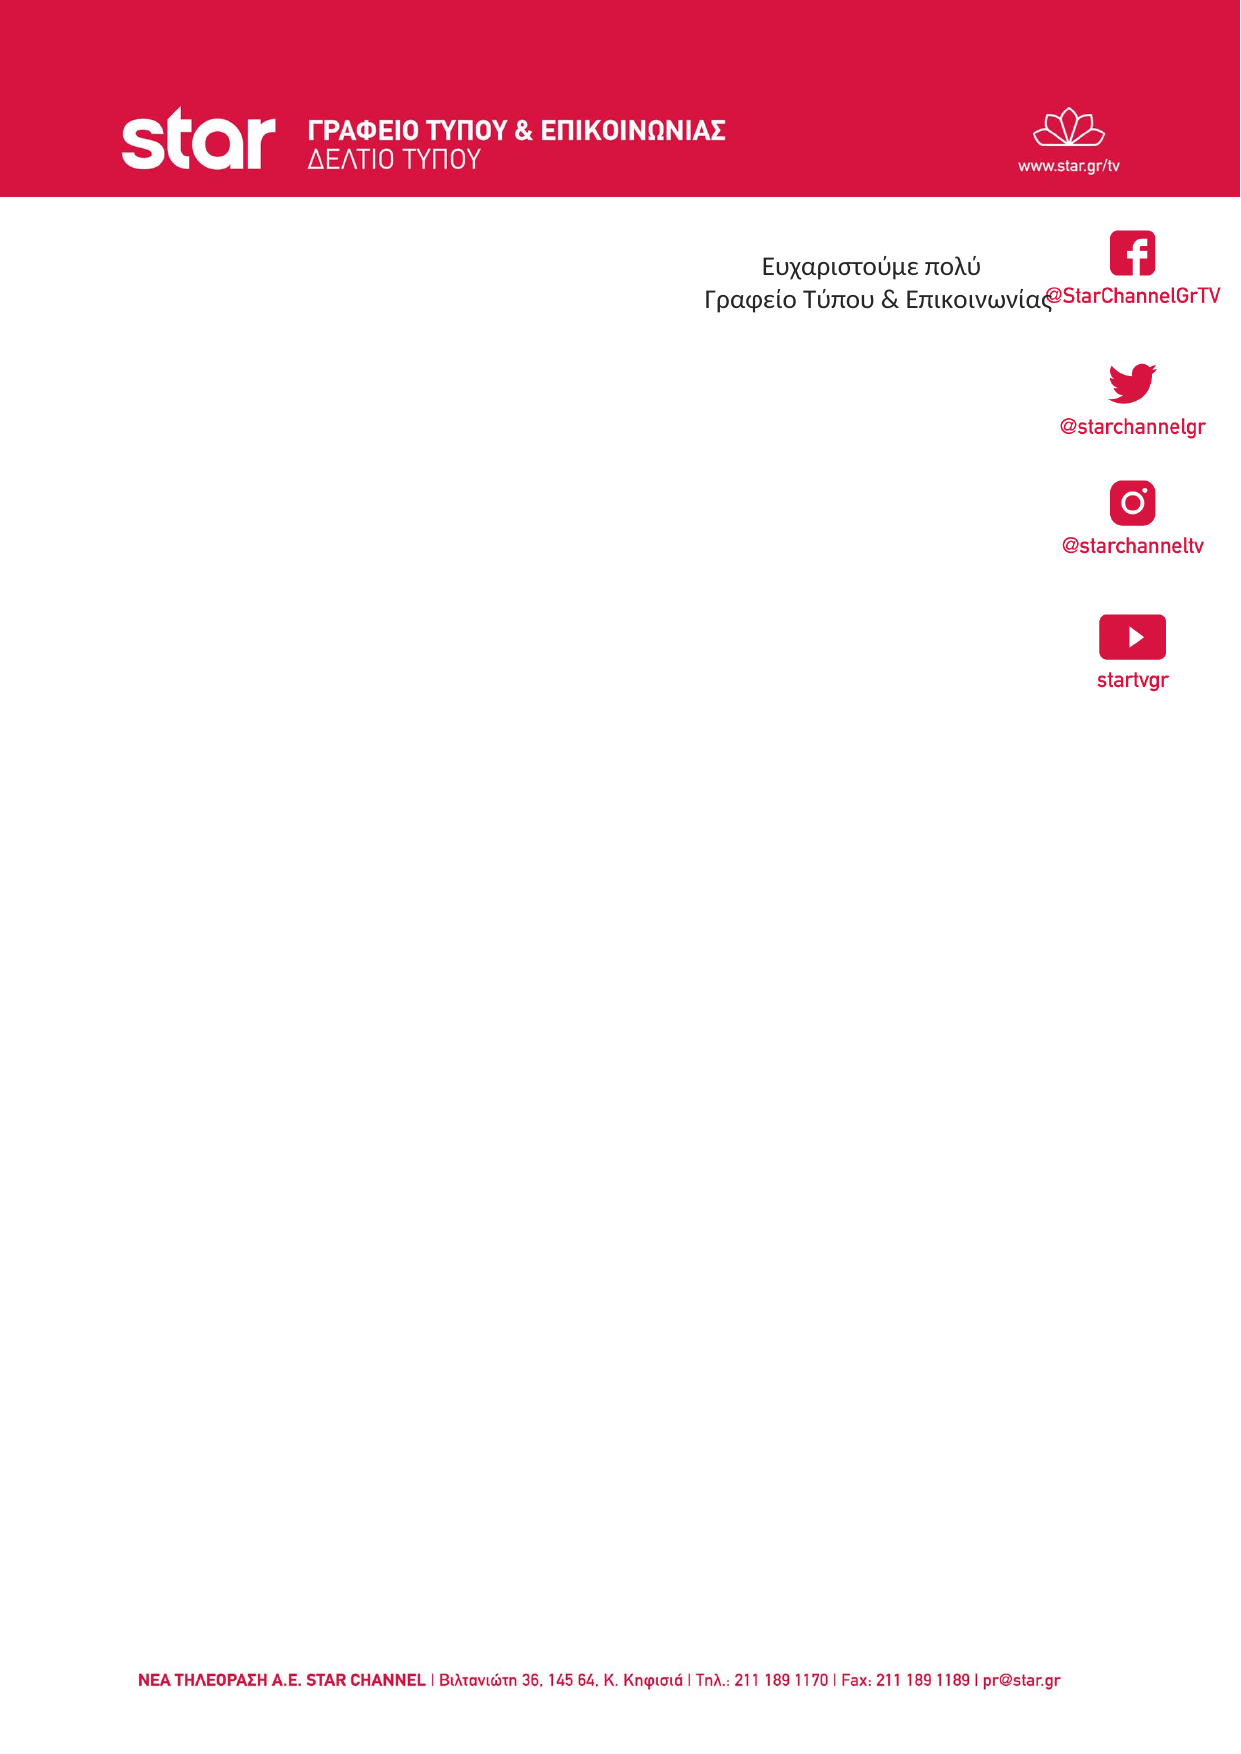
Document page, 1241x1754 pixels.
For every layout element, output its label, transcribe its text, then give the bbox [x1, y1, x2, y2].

text Ευχαριστούμε πολύ [637, 249, 1053, 282]
picture [0, 0, 1240, 1753]
text Γραφείο Τύπου & Επικοινωνίας [187, 282, 1053, 315]
